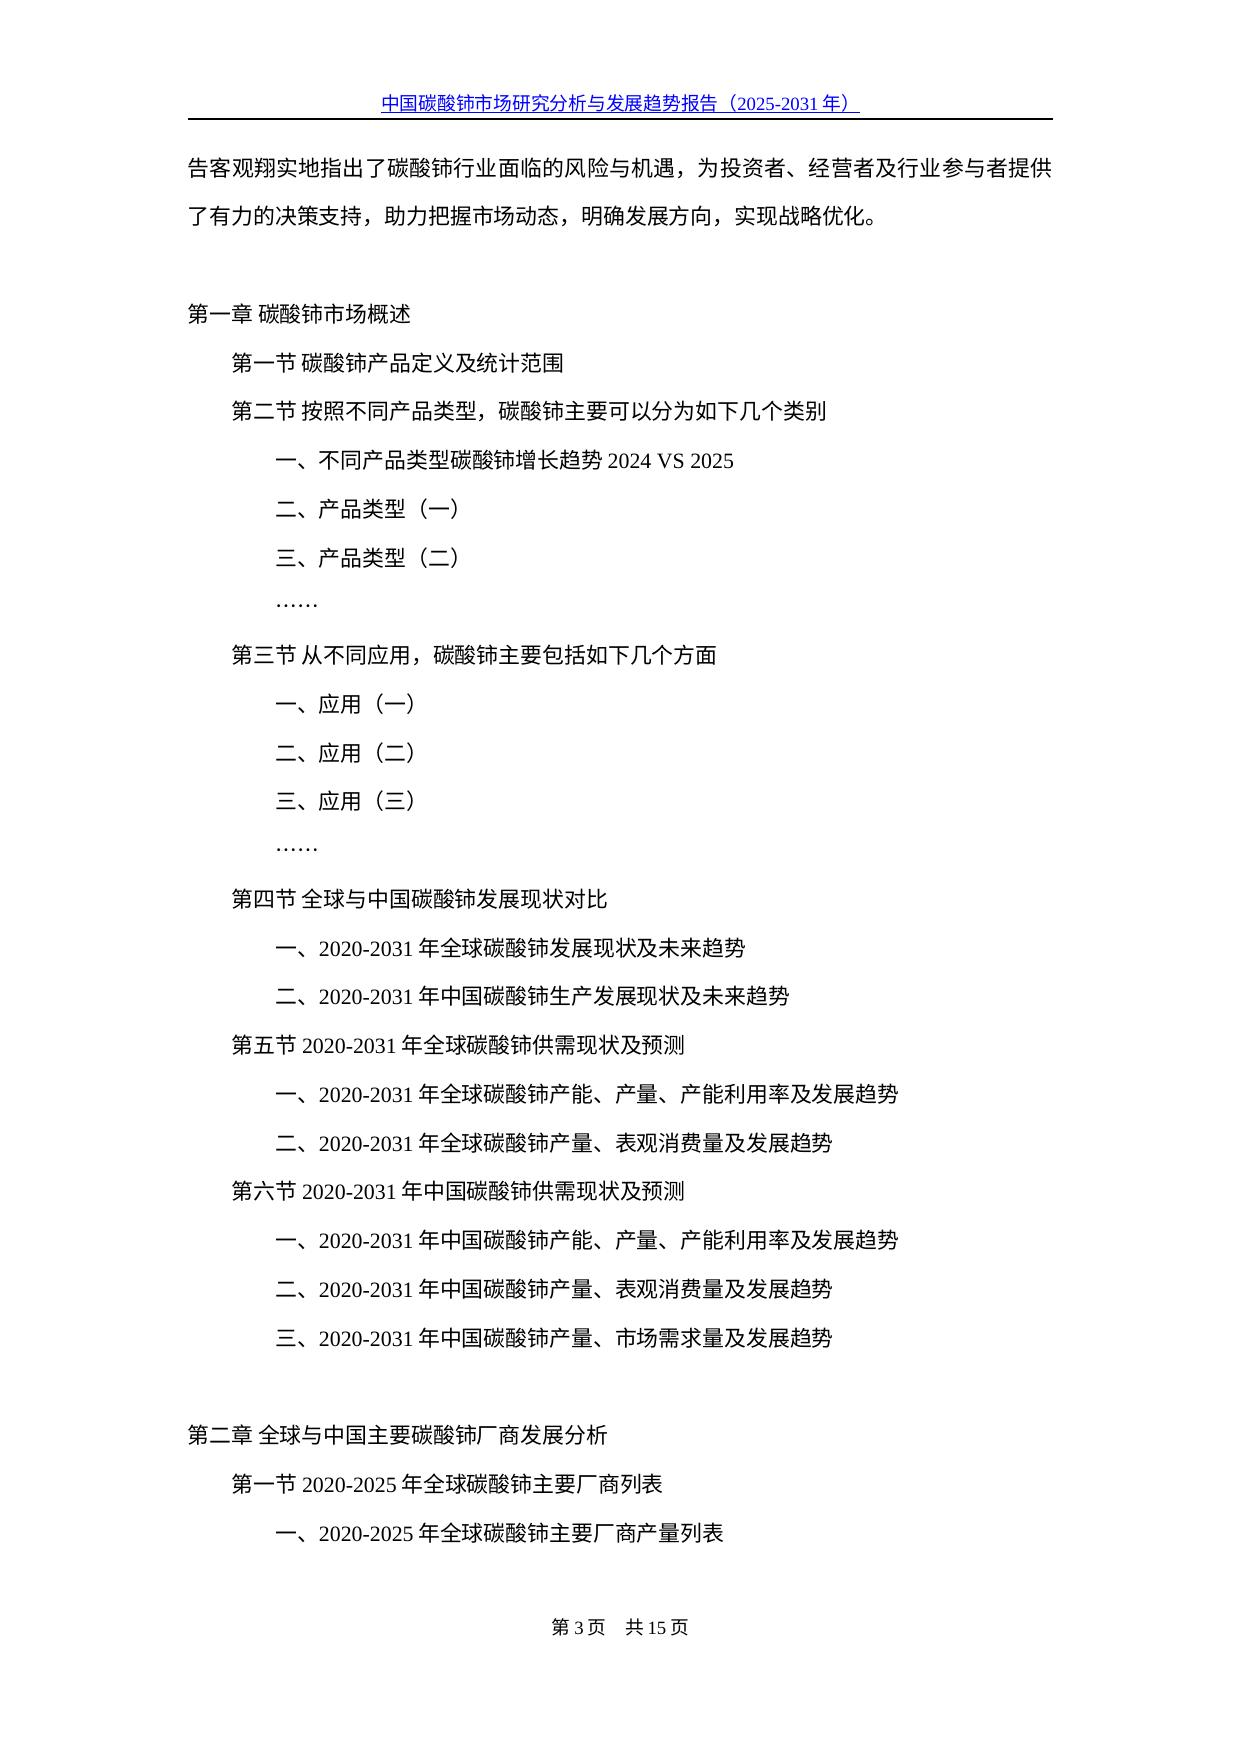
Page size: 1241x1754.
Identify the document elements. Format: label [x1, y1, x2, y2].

text [187, 150, 1053, 1548]
